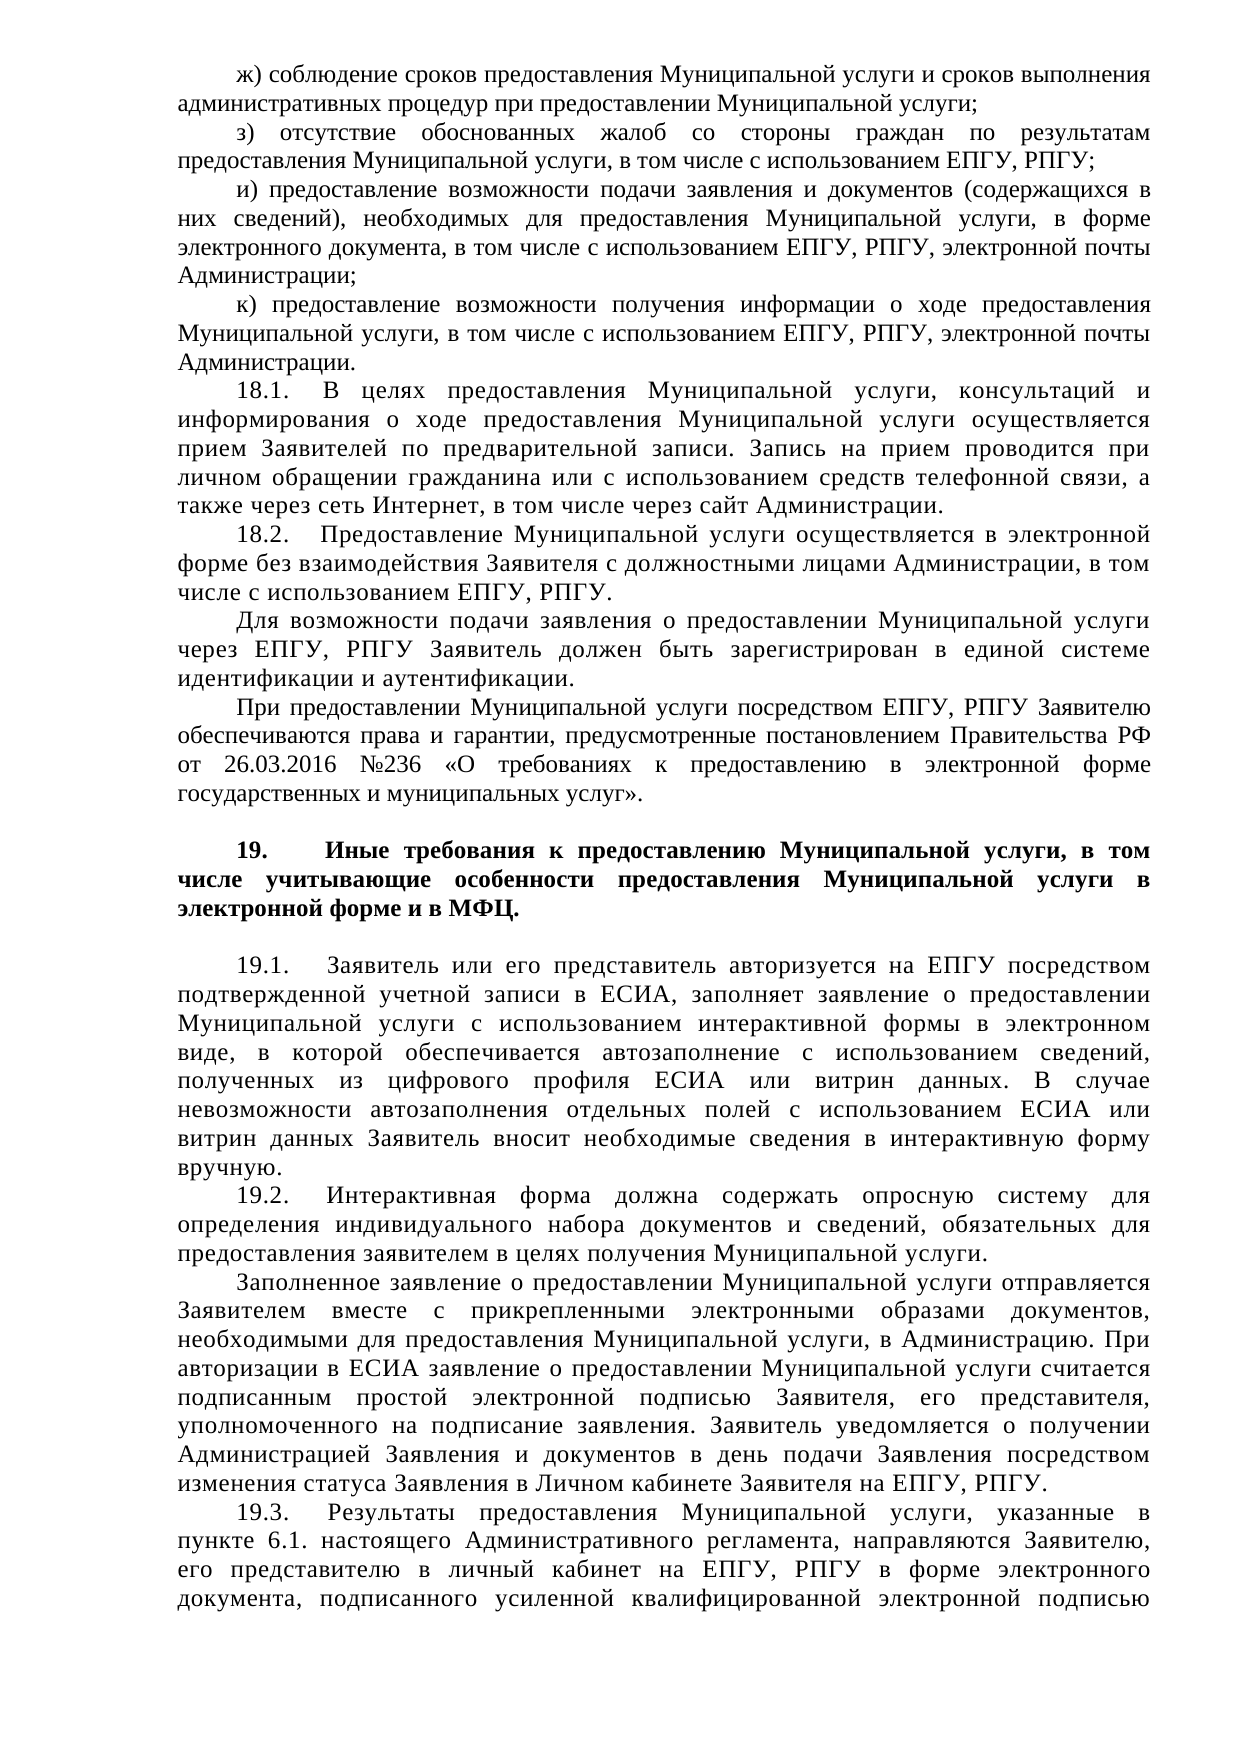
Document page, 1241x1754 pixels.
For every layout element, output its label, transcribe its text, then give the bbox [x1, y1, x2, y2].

list Интерактивная форма должна содержать опросную систему для определения индивидуального набора документов и сведений, обязательных для предоставления заявителем в целях получения Муниципальной услуги. [177, 1180, 1152, 1267]
text з) отсутствие обоснованных жалоб со стороны граждан по результатам предоставления Муниципальной услуги, в том числе с использованием ЕПГУ, РПГУ; [177, 117, 1152, 174]
list Иные требования к предоставлению Муниципальной услуги, в том числе учитывающие особенности предоставления Муниципальной услуги в электронной форме и в МФЦ. [177, 835, 1152, 922]
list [177, 1497, 1152, 1612]
list Предоставление Муниципальной услуги осуществляется в электронной форме без взаимодействия Заявителя с должностными лицами Администрации, в том числе с использованием ЕПГУ, РПГУ. [177, 519, 1152, 605]
text ж) соблюдение сроков предоставления Муниципальной услуги и сроков выполнения административных процедур при предоставлении Муниципальной услуги; [177, 59, 1152, 117]
list Заявитель или его представитель авторизуется на ЕПГУ посредством подтвержденной учетной записи в ЕСИА, заполняет заявление о предоставлении Муниципальной услуги с использованием интерактивной формы в электронном виде, в которой обеспечивается автозаполнение с использованием сведений, полученных из цифрового профиля ЕСИА или витрин данных. В случае невозможности автозаполнения отдельных полей с использованием ЕСИА или витрин данных Заявитель вносит необходимые сведения в интерактивную форму вручную. [177, 950, 1152, 1180]
text Заполненное заявление о предоставлении Муниципальной услуги отправляется Заявителем вместе с прикрепленными электронными образами документов, необходимыми для предоставления Муниципальной услуги, в Администрацию. При авторизации в ЕСИА заявление о предоставлении Муниципальной услуги считается подписанным простой электронной подписью Заявителя, его представителя, уполномоченного на подписание заявления. Заявитель уведомляется о получении Администрацией Заявления и документов в день подачи Заявления посредством изменения статуса Заявления в Личном кабинете Заявителя на ЕПГУ, РПГУ. [177, 1267, 1152, 1497]
text к) предоставление возможности получения информации о ходе предоставления Муниципальной услуги, в том числе с использованием ЕПГУ, РПГУ, электронной почты Администрации. [177, 289, 1152, 375]
text Для возможности подачи заявления о предоставлении Муниципальной услуги через ЕПГУ, РПГУ Заявитель должен быть зарегистрирован в единой системе идентификации и аутентификации. [177, 605, 1152, 692]
text При предоставлении Муниципальной услуги посредством ЕПГУ, РПГУ Заявителю обеспечиваются права и гарантии, предусмотренные постановлением Правительства РФ от 26.03.2016 №236 «О требованиях к предоставлению в электронной форме государственных и муниципальных услуг». [177, 692, 1152, 807]
text и) предоставление возможности подачи заявления и документов (содержащихся в них сведений), необходимых для предоставления Муниципальной услуги, в форме электронного документа, в том числе с использованием ЕПГУ, РПГУ, электронной почты Администрации; [177, 174, 1152, 289]
list В целях предоставления Муниципальной услуги, консультаций и информирования о ходе предоставления Муниципальной услуги осуществляется прием Заявителей по предварительной записи. Запись на прием проводится при личном обращении гражданина или с использованием средств телефонной связи, а также через сеть Интернет, в том числе через сайт Администрации. [177, 375, 1152, 519]
